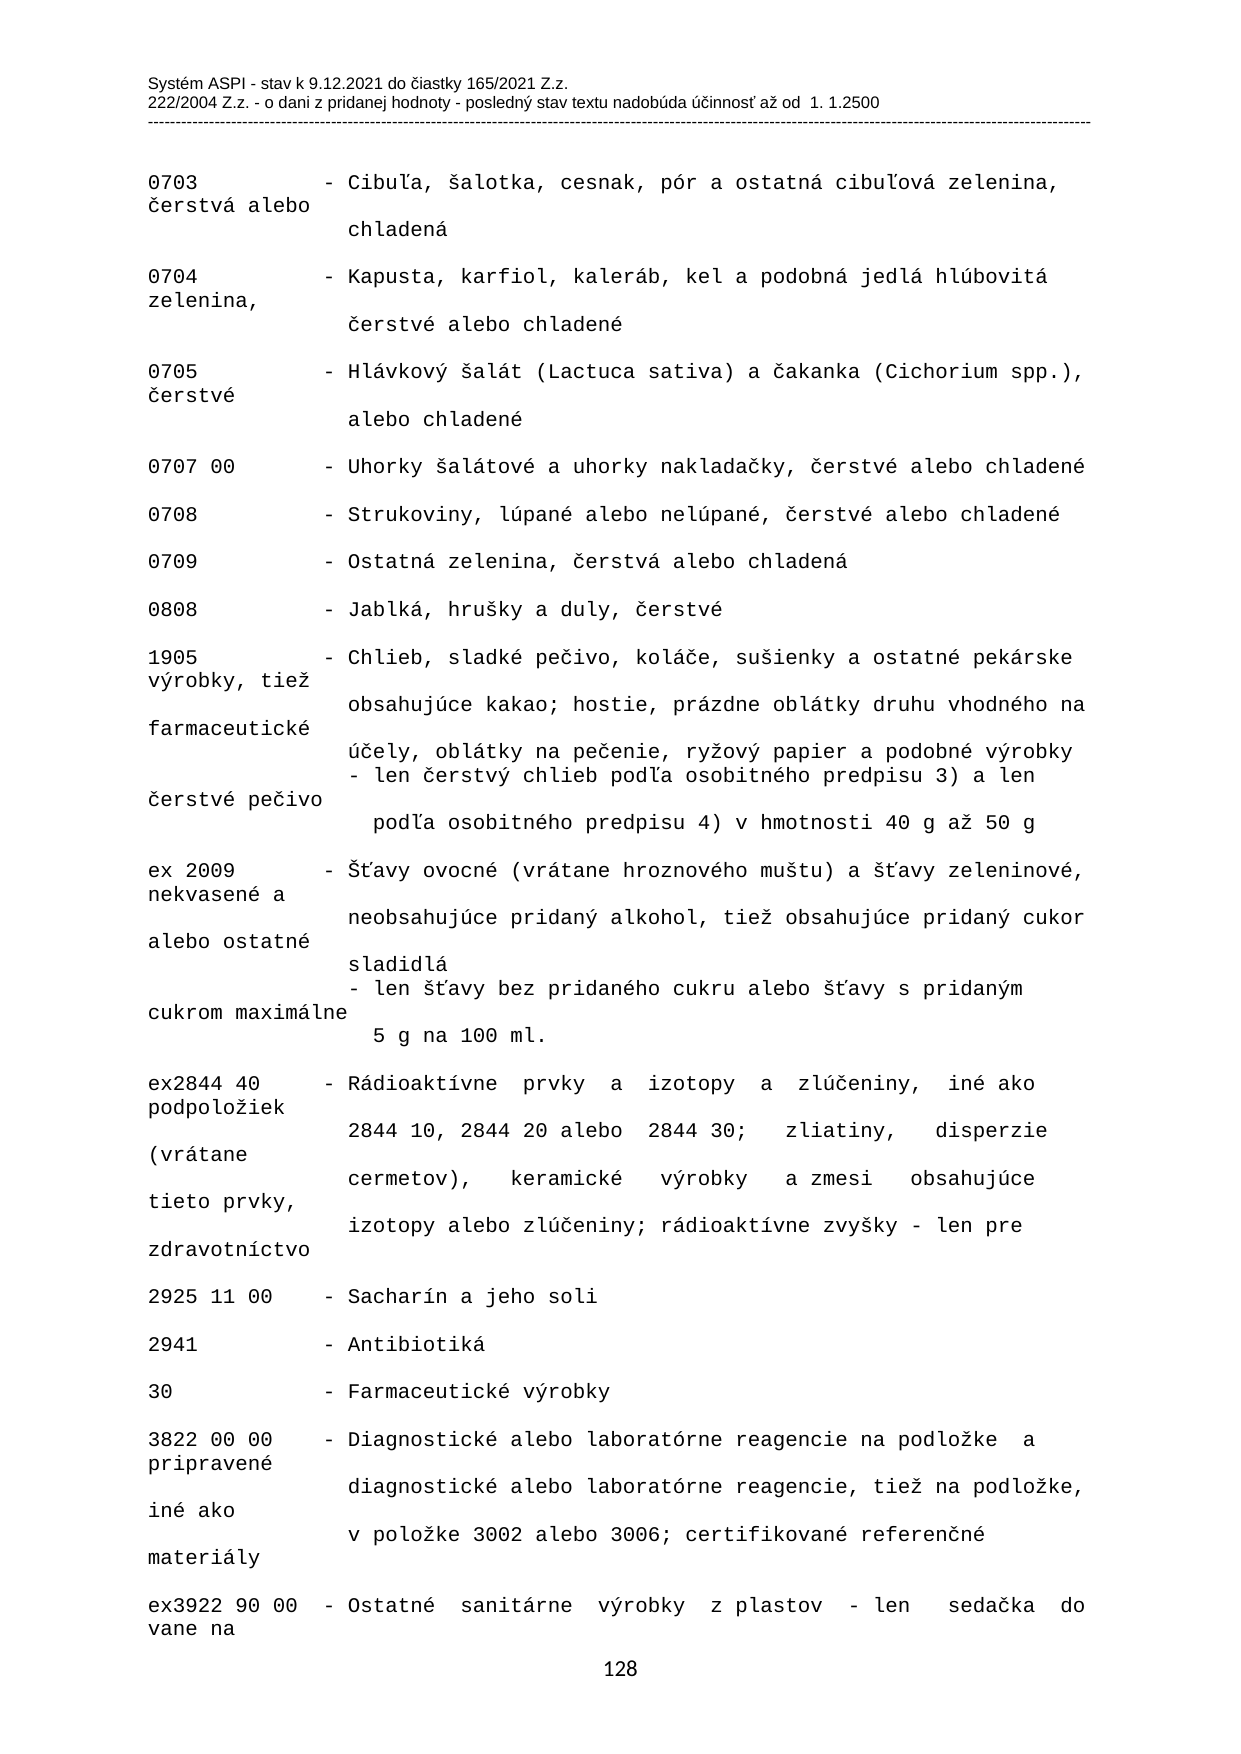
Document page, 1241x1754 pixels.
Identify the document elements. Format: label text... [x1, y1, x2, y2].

text 30 - Farmaceutické výrobky [148, 1381, 1092, 1405]
text 0808 - Jablká, hrušky a duly, čerstvé [148, 599, 1092, 623]
text 2925 11 00 - Sacharín a jeho soli [148, 1286, 1092, 1310]
text 0705 - Hlávkový šalát (Lactuca sativa) a čakanka (Cichorium spp.), čerstvé [148, 361, 1092, 409]
text 0708 - Strukoviny, lúpané alebo nelúpané, čerstvé alebo chladené [148, 504, 1092, 528]
text obsahujúce kakao; hostie, prázdne oblátky druhu vhodného na farmaceutické [148, 694, 1092, 741]
text v položke 3002 alebo 3006; certifikované referenčné materiály [148, 1523, 1092, 1571]
text 0703 - Cibuľa, šalotka, cesnak, pór a ostatná cibuľová zelenina, čerstvá alebo [148, 172, 1092, 219]
text cermetov), keramické výrobky a zmesi obsahujúce tieto prvky, [148, 1168, 1092, 1215]
text ex2844 40 - Rádioaktívne prvky a izotopy a zlúčeniny, iné ako podpoložiek [148, 1073, 1092, 1120]
text 0704 - Kapusta, karfiol, kaleráb, kel a podobná jedlá hlúbovitá zelenina, [148, 267, 1092, 314]
text 3822 00 00 - Diagnostické alebo laboratórne reagencie na podložke a pripravené [148, 1429, 1092, 1476]
text účely, oblátky na pečenie, ryžový papier a podobné výrobky [148, 741, 1092, 765]
text 0707 00 - Uhorky šalátové a uhorky nakladačky, čerstvé alebo chladené [148, 456, 1092, 480]
text čerstvé alebo chladené [148, 314, 1092, 337]
text chladená [148, 219, 1092, 243]
text neobsahujúce pridaný alkohol, tiež obsahujúce pridaný cukor alebo ostatné [148, 907, 1092, 954]
text 2941 - Antibiotiká [148, 1334, 1092, 1357]
text ex 2009 - Šťavy ovocné (vrátane hroznového muštu) a šťavy zeleninové, nekvasené a [148, 860, 1092, 907]
text - len šťavy bez pridaného cukru alebo šťavy s pridaným cukrom maximálne [148, 978, 1092, 1025]
text 1905 - Chlieb, sladké pečivo, koláče, sušienky a ostatné pekárske výrobky, tiež [148, 647, 1092, 694]
text 5 g na 100 ml. [148, 1025, 1092, 1049]
text diagnostické alebo laboratórne reagencie, tiež na podložke, iné ako [148, 1476, 1092, 1523]
text sladidlá [148, 954, 1092, 978]
text 2844 10, 2844 20 alebo 2844 30; zliatiny, disperzie (vrátane [148, 1120, 1092, 1168]
text ex3922 90 00 - Ostatné sanitárne výrobky z plastov - len sedačka do vane na [148, 1595, 1092, 1642]
text 0709 - Ostatná zelenina, čerstvá alebo chladená [148, 552, 1092, 575]
text izotopy alebo zlúčeniny; rádioaktívne zvyšky - len pre zdravotníctvo [148, 1215, 1092, 1262]
text alebo chladené [148, 409, 1092, 432]
text - len čerstvý chlieb podľa osobitného predpisu 3) a len čerstvé pečivo [148, 765, 1092, 812]
text podľa osobitného predpisu 4) v hmotnosti 40 g až 50 g [148, 812, 1092, 836]
